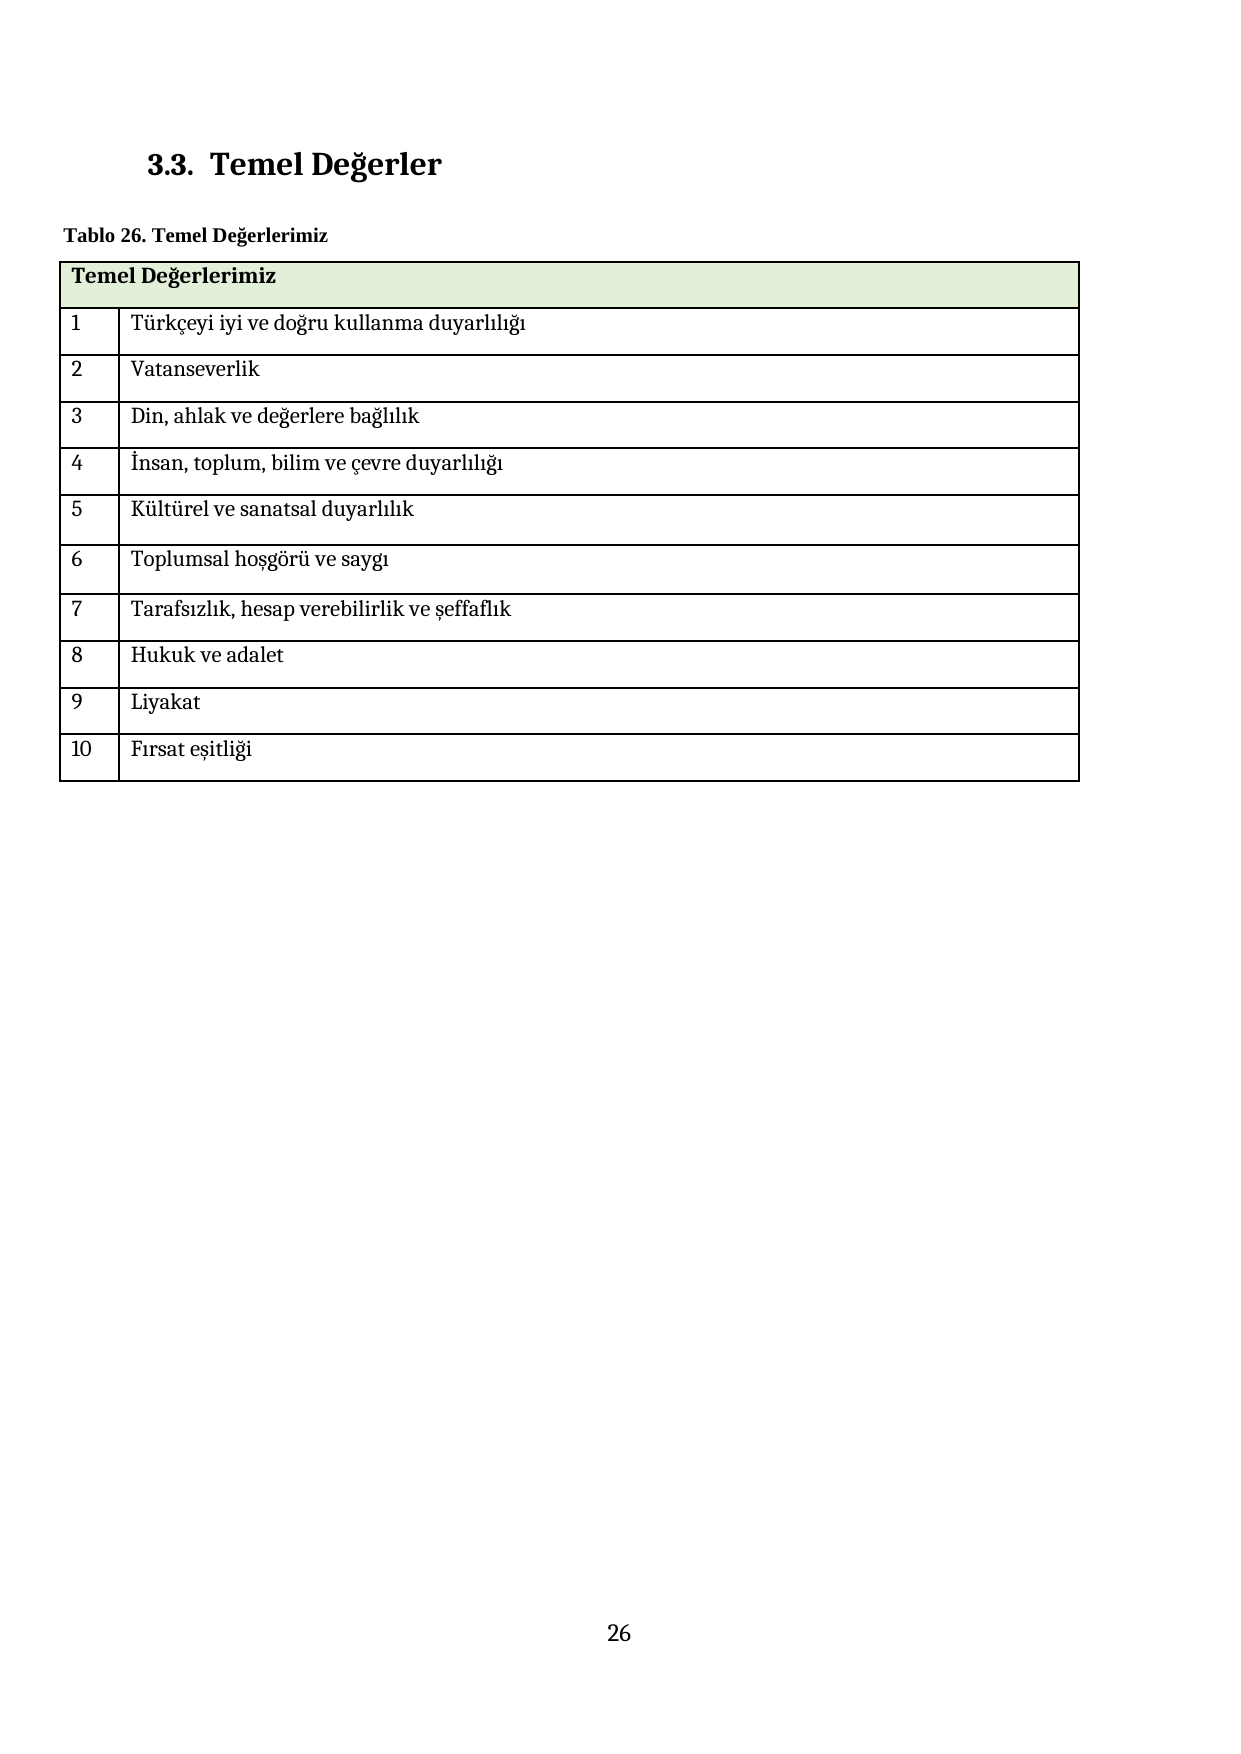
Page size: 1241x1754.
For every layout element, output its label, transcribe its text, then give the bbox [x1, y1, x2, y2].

text Tablo 26. Temel Değerlerimiz [48, 223, 1198, 247]
table_header Temel Değerlerimiz [61, 263, 1078, 307]
table_cell 2 [61, 356, 118, 401]
table_cell Hukuk ve adalet [120, 642, 1078, 687]
table_cell 1 [61, 309, 118, 354]
table_cell Toplumsal hoşgörü ve saygı [120, 546, 1078, 593]
table_cell Vatanseverlik [120, 356, 1078, 401]
table_cell Din, ahlak ve değerlere bağlılık [120, 403, 1078, 447]
table_cell İnsan, toplum, bilim ve çevre duyarlılığı [120, 449, 1078, 494]
table_cell 6 [61, 546, 118, 593]
table_cell 4 [61, 449, 118, 494]
table_cell 9 [61, 689, 118, 733]
table_cell 3 [61, 403, 118, 447]
table_cell Fırsat eşitliği [120, 735, 1078, 780]
table_cell 7 [61, 595, 118, 640]
table_cell 5 [61, 496, 118, 544]
table_cell 8 [61, 642, 118, 687]
table_cell Türkçeyi iyi ve doğru kullanma duyarlılığı [120, 309, 1078, 354]
subtitle Temel Değerler [148, 146, 1198, 184]
table_cell Kültürel ve sanatsal duyarlılık [120, 496, 1078, 544]
table_cell 10 [61, 735, 118, 780]
table_cell Liyakat [120, 689, 1078, 733]
table_cell Tarafsızlık, hesap verebilirlik ve şeffaflık [120, 595, 1078, 640]
